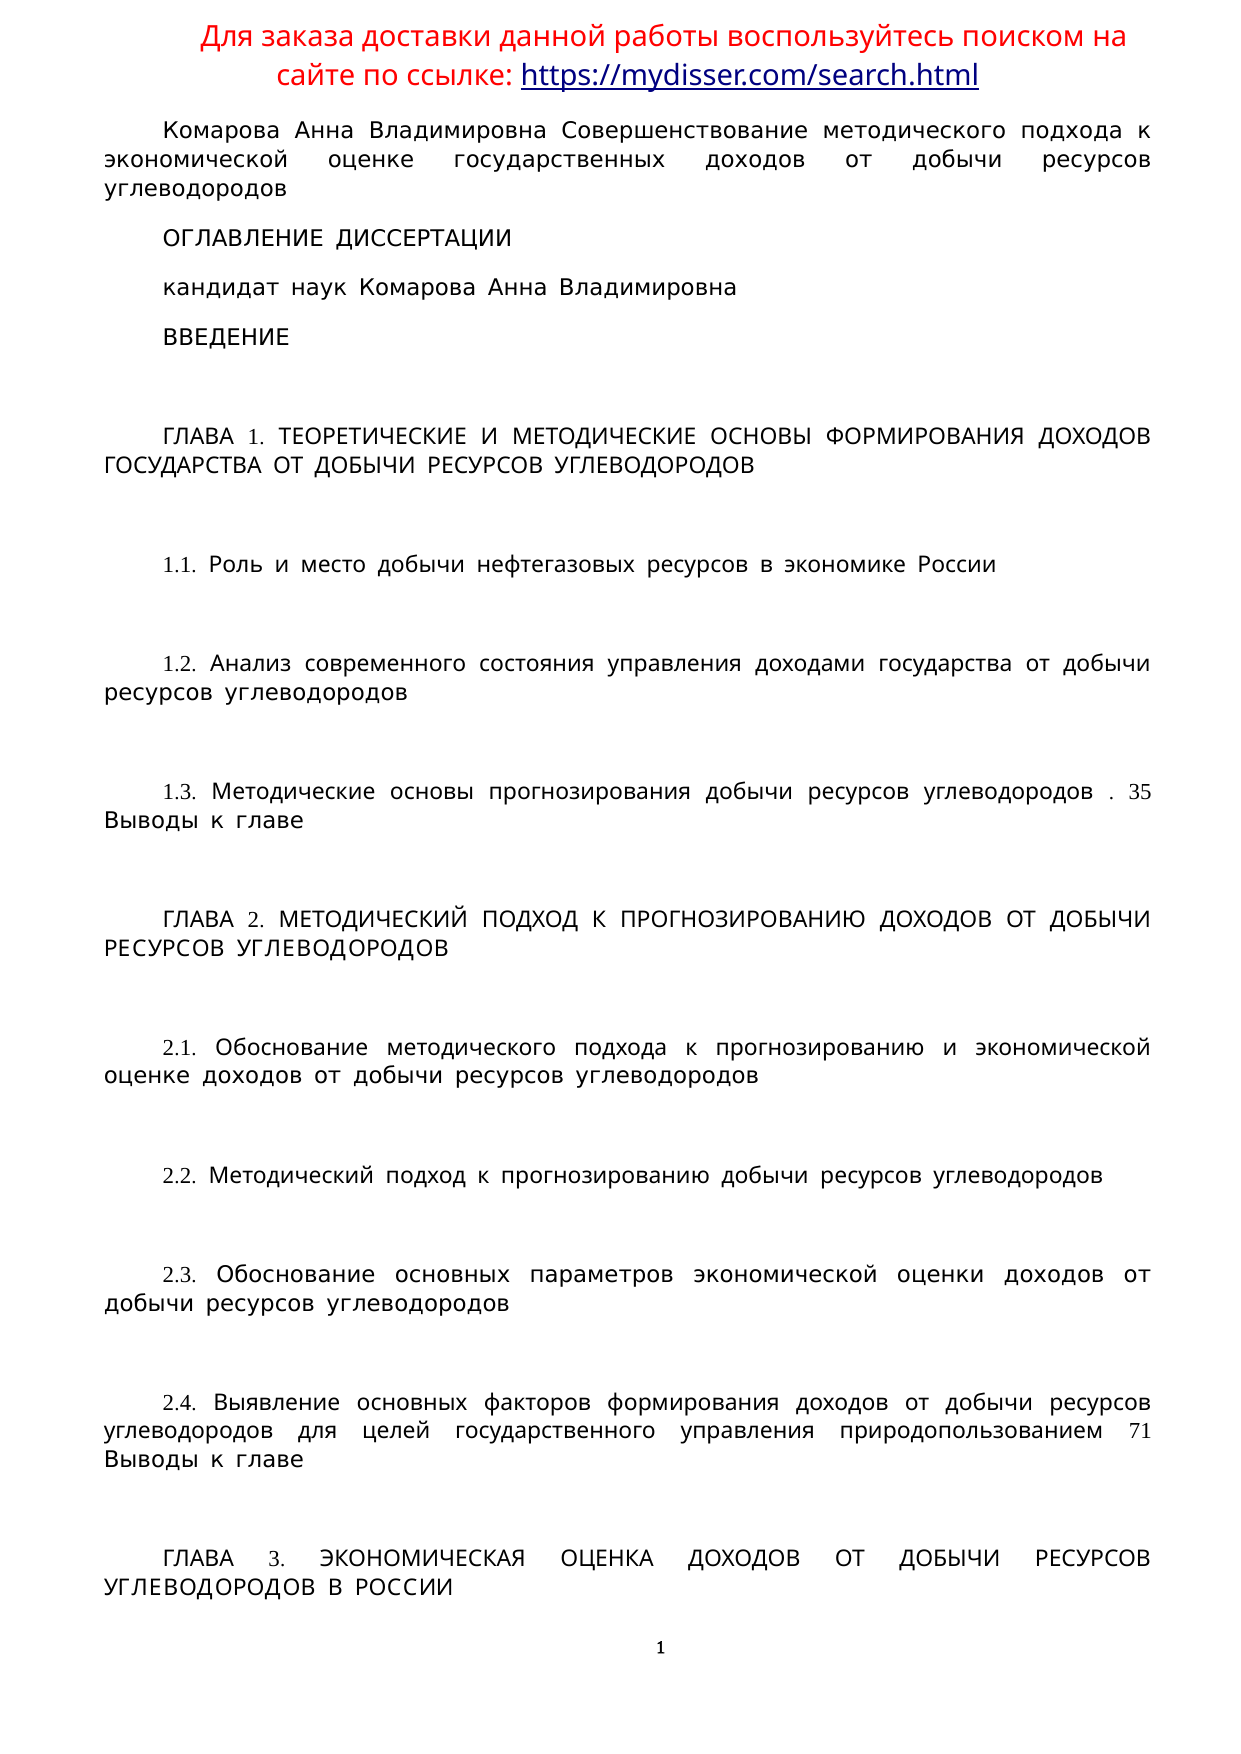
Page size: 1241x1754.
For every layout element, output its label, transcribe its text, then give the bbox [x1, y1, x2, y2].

text ГЛАВА 1. ТЕОРЕТИЧЕСКИЕ И МЕТОДИЧЕСКИЕ ОСНОВЫ ФОРМИРОВАНИЯ ДОХОДОВ ГОСУДАРСТВА ОТ ДОБЫЧИ РЕСУРСОВ УГЛЕВОДОРОДОВ [103, 420, 1152, 478]
text ГЛАВА 3. ЭКОНОМИЧЕСКАЯ ОЦЕНКА ДОХОДОВ ОТ ДОБЫЧИ РЕСУРСОВ УГЛЕВОДОРОДОВ В РОССИИ [103, 1543, 1152, 1600]
text ОГЛАВЛЕНИЕ ДИССЕРТАЦИИ [103, 222, 1152, 251]
text 1.1. Роль и место добычи нефтегазовых ресурсов в экономике России [103, 548, 1152, 577]
text 2.3. Обоснование основных параметров экономической оценки доходов от добычи ресурсов углеводородов [103, 1258, 1152, 1316]
text 2.2. Методический подход к прогнозированию добычи ресурсов углеводородов [103, 1159, 1152, 1188]
text 1.3. Методические основы прогнозирования добычи ресурсов углеводородов . 35 Выводы к главе [103, 775, 1152, 833]
text 2.1. Обоснование методического подхода к прогнозированию и экономической оценке доходов от добычи ресурсов углеводородов [103, 1031, 1152, 1089]
text ВВЕДЕНИЕ [103, 321, 1152, 350]
text 1.2. Анализ современного состояния управления доходами государства от добычи ресурсов углеводородов [103, 647, 1152, 705]
text ГЛАВА 2. МЕТОДИЧЕСКИЙ ПОДХОД К ПРОГНОЗИРОВАНИЮ ДОХОДОВ ОТ ДОБЫЧИ РЕСУРСОВ УГЛЕВОДОРОДОВ [103, 903, 1152, 961]
text 2.4. Выявление основных факторов формирования доходов от добычи ресурсов углеводородов для целей государственного управления природопользованием 71 Выводы к главе [103, 1386, 1152, 1472]
text кандидат наук Комарова Анна Владимировна [103, 272, 1152, 300]
text Комарова Анна Владимировна Совершенствование методического подхода к экономической оценке государственных доходов от добычи ресурсов углеводородов [103, 115, 1152, 201]
